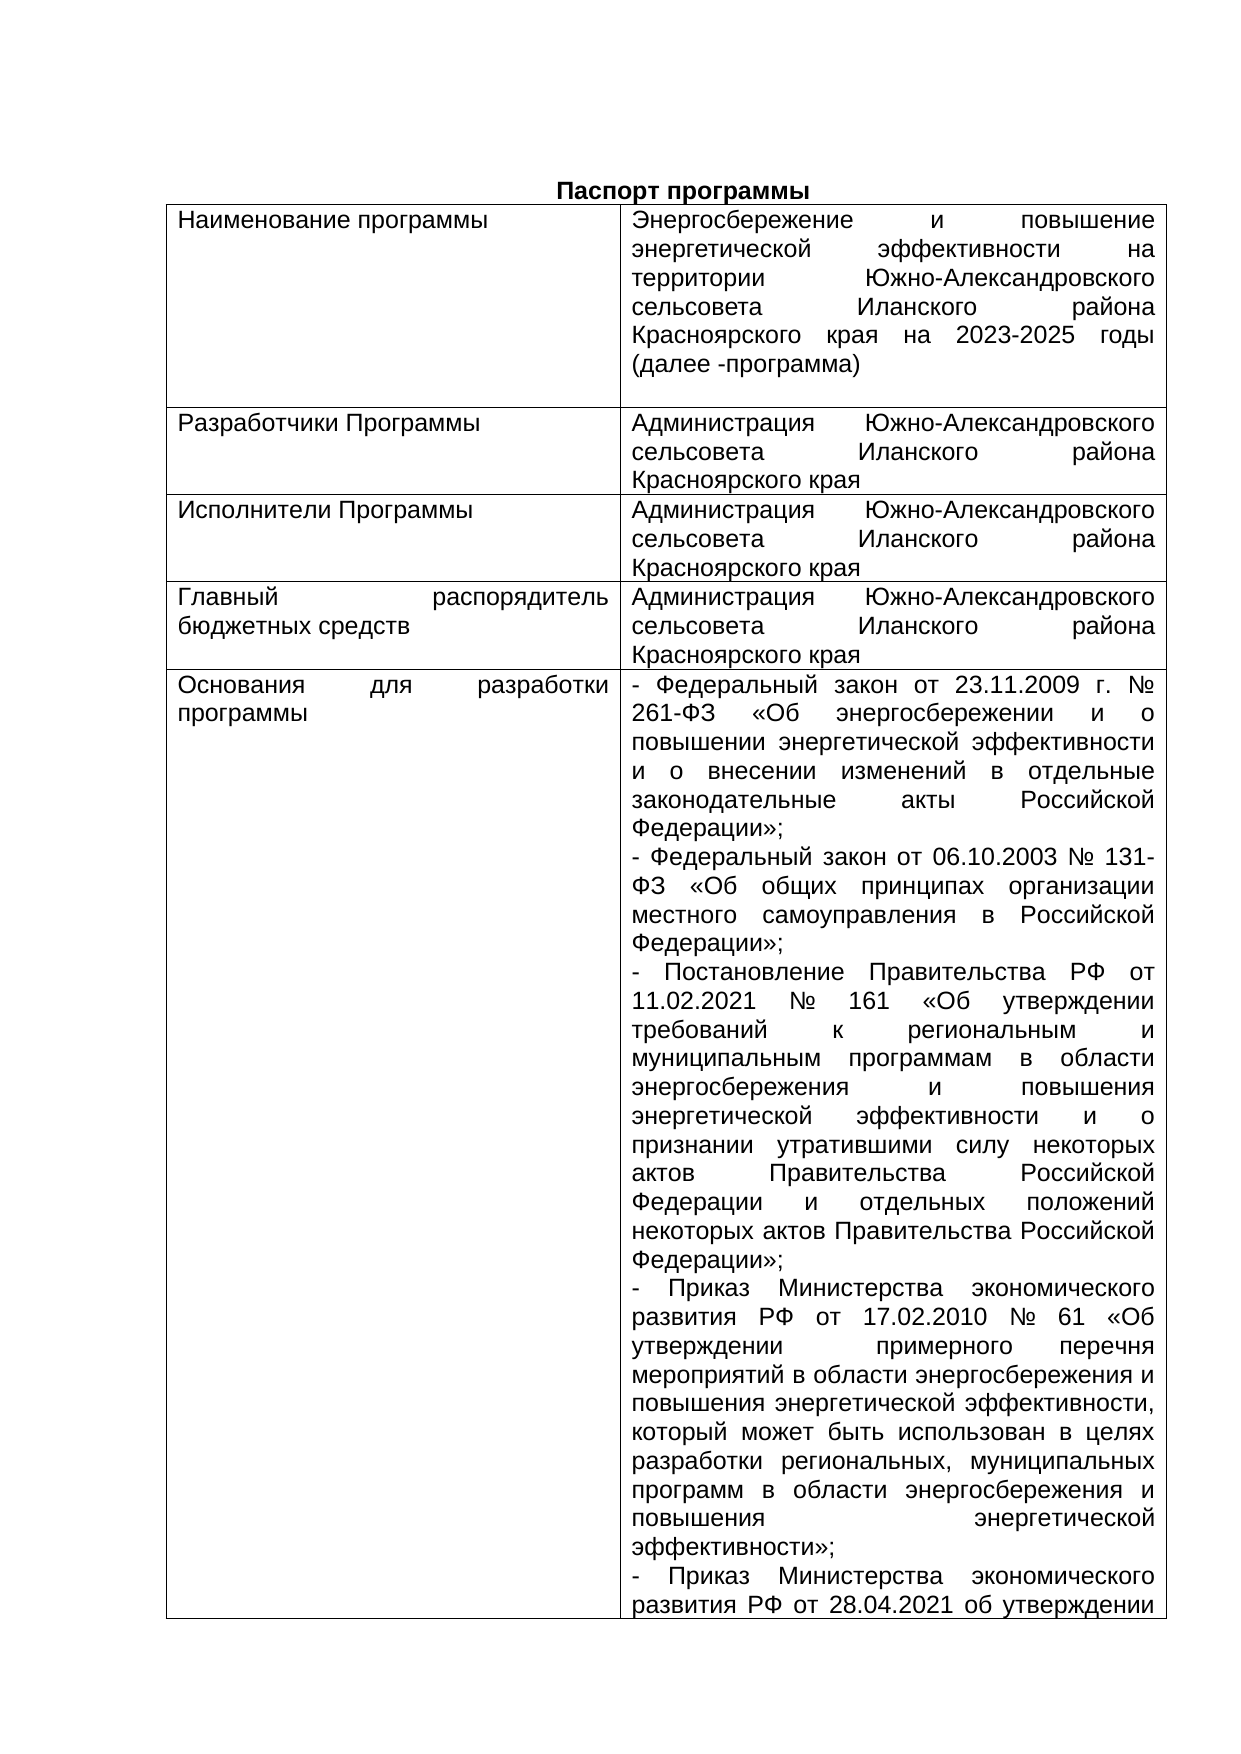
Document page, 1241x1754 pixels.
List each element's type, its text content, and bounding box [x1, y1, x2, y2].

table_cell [167, 670, 620, 1618]
table_cell Исполнители Программы [167, 495, 620, 581]
table_header Наименование программы [167, 205, 620, 407]
table_cell Администрация Южно-Александровского сельсовета Иланского района Красноярского края [621, 582, 1166, 668]
table_cell Главный распорядитель бюджетных средств [167, 582, 620, 668]
table_header Энергосбережение и повышение энергетической эффективности на территории Южно-Александровского сельсовета Иланского района Красноярского края на 2023-2025 годы (далее -программа) [621, 205, 1166, 407]
table_cell Администрация Южно-Александровского сельсовета Иланского района Красноярского края [621, 495, 1166, 581]
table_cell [621, 670, 1166, 1618]
table_cell Разработчики Программы [167, 408, 620, 494]
text Паспорт программы [215, 176, 1152, 204]
table_cell Администрация Южно-Александровского сельсовета Иланского района Красноярского края [621, 408, 1166, 494]
